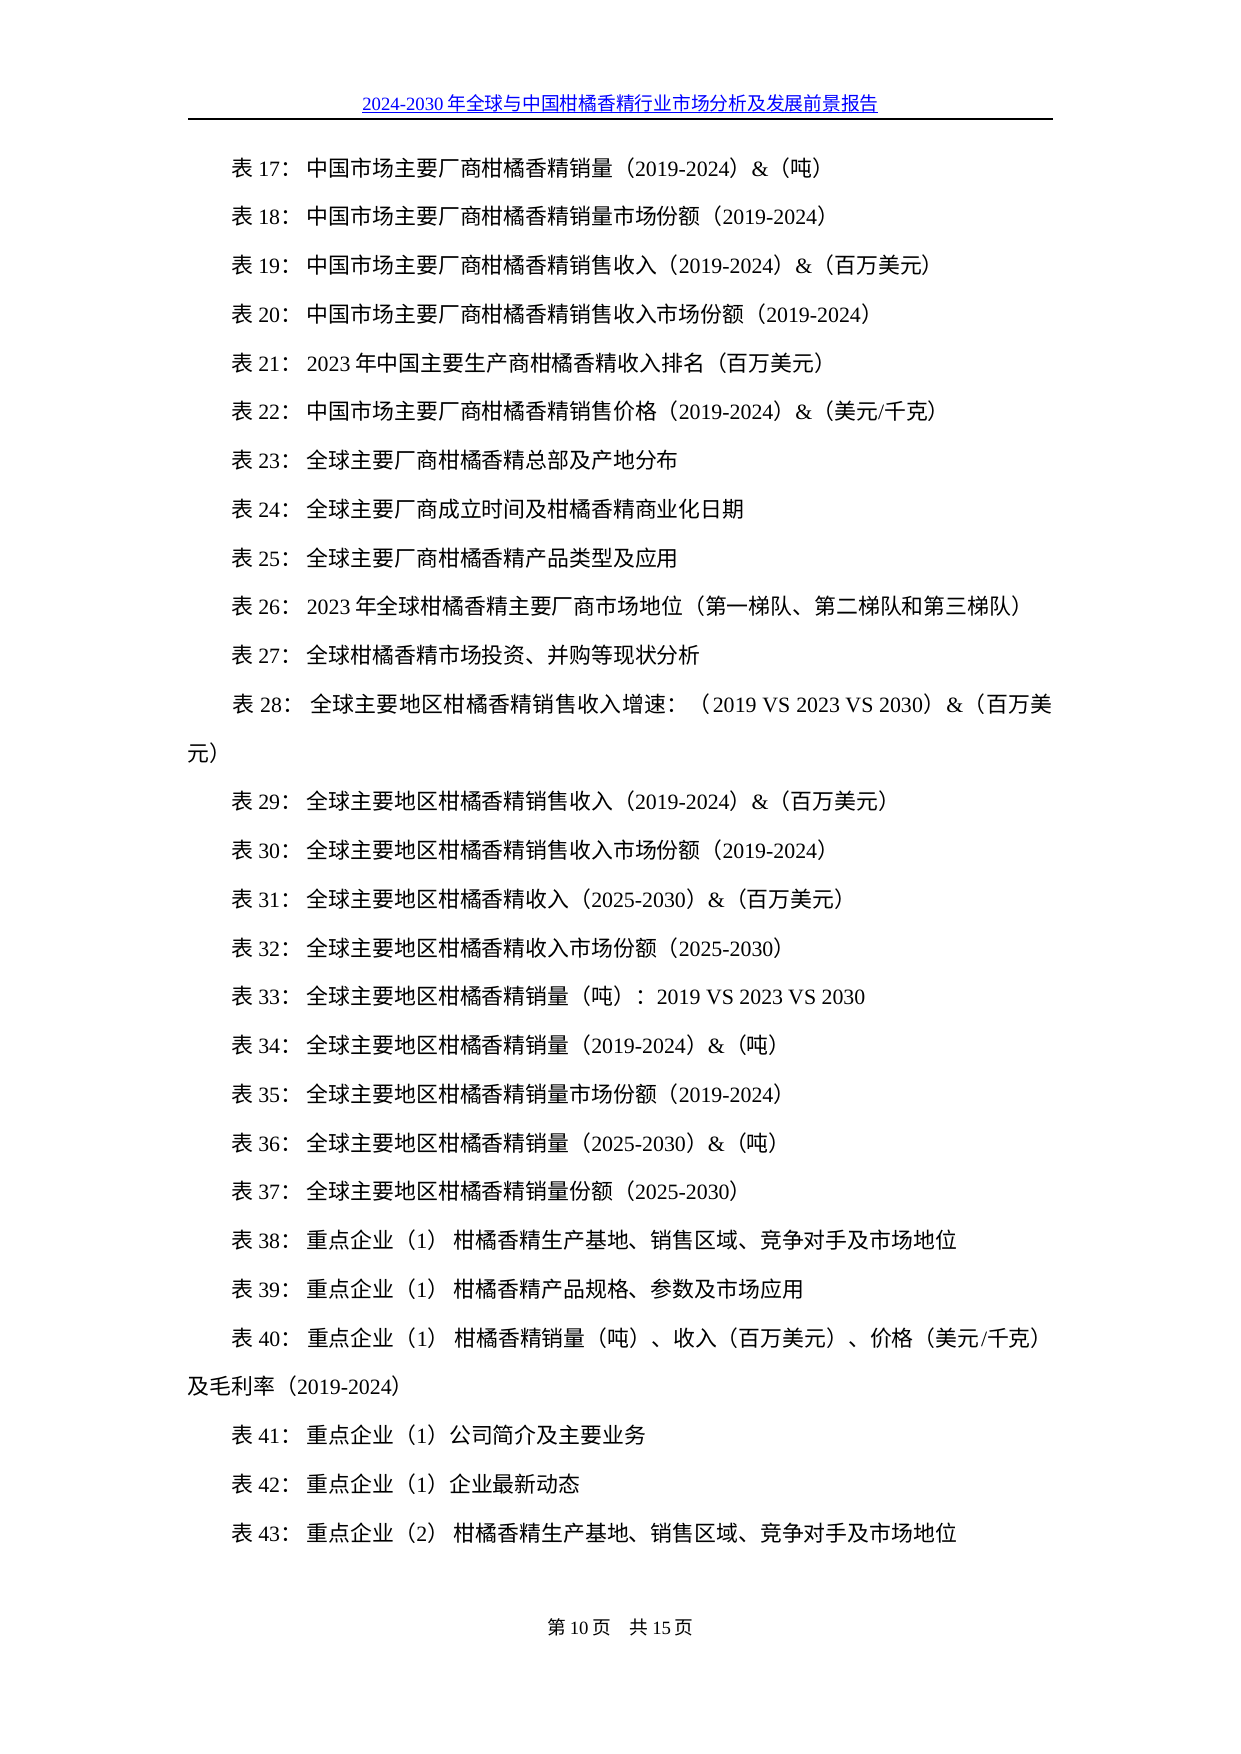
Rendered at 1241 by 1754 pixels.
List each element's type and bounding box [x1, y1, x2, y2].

text [187, 150, 1053, 1548]
